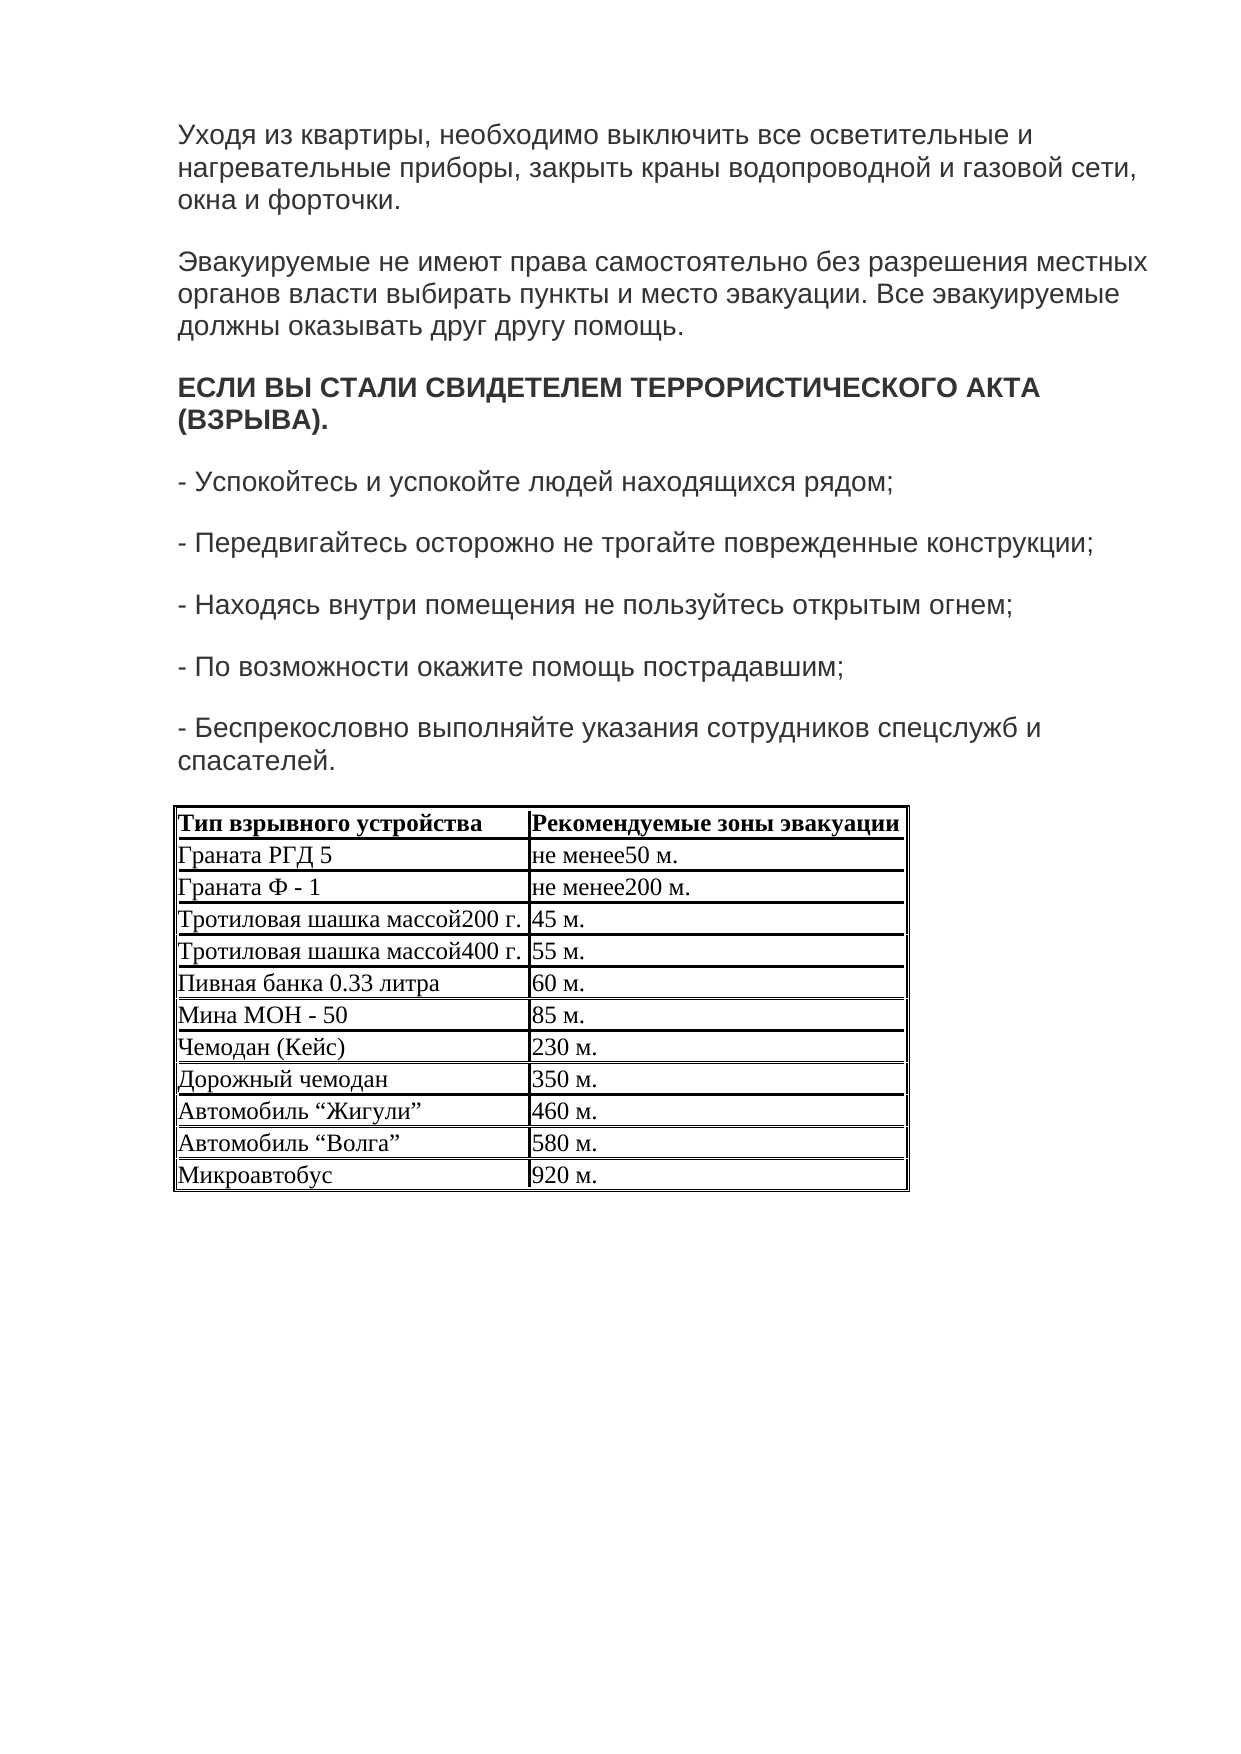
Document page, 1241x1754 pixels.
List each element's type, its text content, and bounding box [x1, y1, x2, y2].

table_cell Граната РГД 5 [177, 837, 528, 869]
table_cell 230 м. [531, 1029, 906, 1061]
table_cell 460 м. [531, 1093, 908, 1125]
table_cell Граната Ф - 1 [177, 869, 528, 901]
table_cell 85 м. [529, 997, 908, 1029]
text Уходя из квартиры, необходимо выключить все осветительные и нагревательные приборы, закрыть краны водопроводной и газовой сети, окна и форточки. [177, 118, 1152, 215]
text - Беспрекословно выполняйте указания сотрудников спецслужб и спасателей. [177, 711, 1152, 776]
table_header Тип взрывного устройства [177, 808, 529, 837]
table_cell Тротиловая шашка массой400 г. [175, 933, 528, 965]
table_cell 45 м. [531, 901, 906, 933]
text - Находясь внутри помещения не пользуйтесь открытым огнем; [177, 588, 1152, 620]
text - По возможности окажите помощь пострадавшим; [177, 649, 1152, 682]
table_cell 55 м. [531, 933, 908, 965]
table_cell не менее200 м. [531, 869, 906, 901]
table_cell Мина МОН - 50 [175, 997, 529, 1029]
table_cell 920 м. [529, 1157, 908, 1189]
table_cell Чемодан (Кейс) [177, 1029, 528, 1061]
table_cell 350 м. [529, 1061, 908, 1093]
text Эвакуируемые не имеют права самостоятельно без разрешения местных органов власти выбирать пункты и место эвакуации. Все эвакуируемые должны оказывать друг другу помощь. [177, 244, 1152, 342]
table_cell Микроавтобус [175, 1157, 529, 1189]
table_cell 60 м. [531, 965, 906, 997]
table_cell 580 м. [529, 1125, 908, 1157]
table_cell Пивная банка 0.33 литра [177, 965, 528, 997]
text - Успокойтесь и успокойте людей находящихся рядом; [177, 465, 1152, 497]
table_cell Дорожный чемодан [175, 1061, 529, 1093]
table_header Рекомендуемые зоны эвакуации [529, 808, 906, 837]
text ЕСЛИ ВЫ СТАЛИ СВИДЕТЕЛЕМ ТЕРРОРИСТИЧЕСКОГО АКТА (ВЗРЫВА). [177, 371, 1152, 436]
table_cell Тротиловая шашка массой200 г. [177, 901, 528, 933]
table_cell Автомобиль “Волга” [175, 1125, 529, 1157]
table_cell не менее50 м. [531, 837, 906, 869]
text - Передвигайтесь осторожно не трогайте поврежденные конструкции; [177, 526, 1152, 559]
table_cell Автомобиль “Жигули” [175, 1093, 528, 1125]
